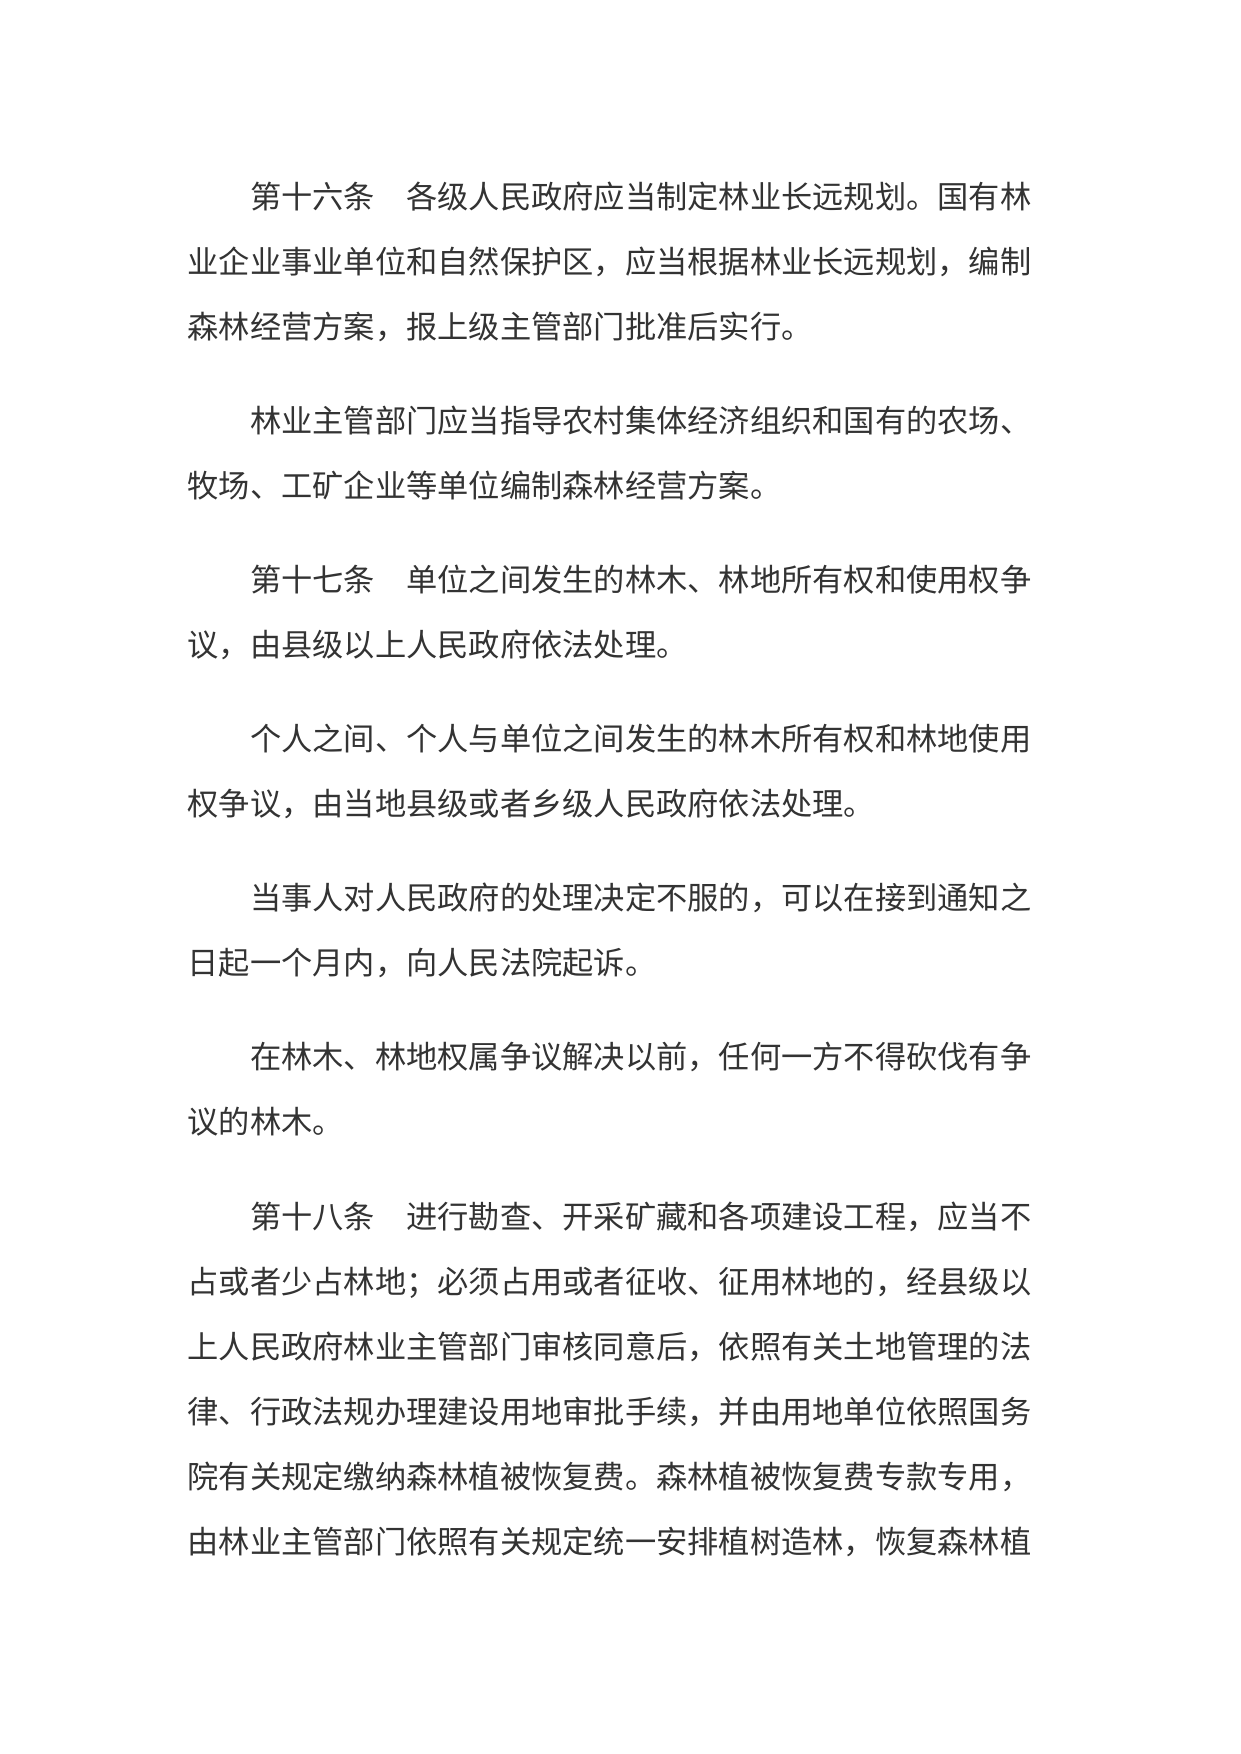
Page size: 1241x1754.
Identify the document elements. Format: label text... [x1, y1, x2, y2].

text 第十七条 单位之间发生的林木、林地所有权和使用权争议，由县级以上人民政府依法处理。 [187, 545, 1053, 675]
text 在林木、林地权属争议解决以前，任何一方不得砍伐有争议的林木。 [187, 1023, 1053, 1153]
text 林业主管部门应当指导农村集体经济组织和国有的农场、牧场、工矿企业等单位编制森林经营方案。 [187, 386, 1053, 516]
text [187, 1182, 1053, 1572]
text 第十六条 各级人民政府应当制定林业长远规划。国有林业企业事业单位和自然保护区，应当根据林业长远规划，编制森林经营方案，报上级主管部门批准后实行。 [187, 162, 1053, 357]
text 当事人对人民政府的处理决定不服的，可以在接到通知之日起一个月内，向人民法院起诉。 [187, 864, 1053, 994]
text 个人之间、个人与单位之间发生的林木所有权和林地使用权争议，由当地县级或者乡级人民政府依法处理。 [187, 704, 1053, 834]
